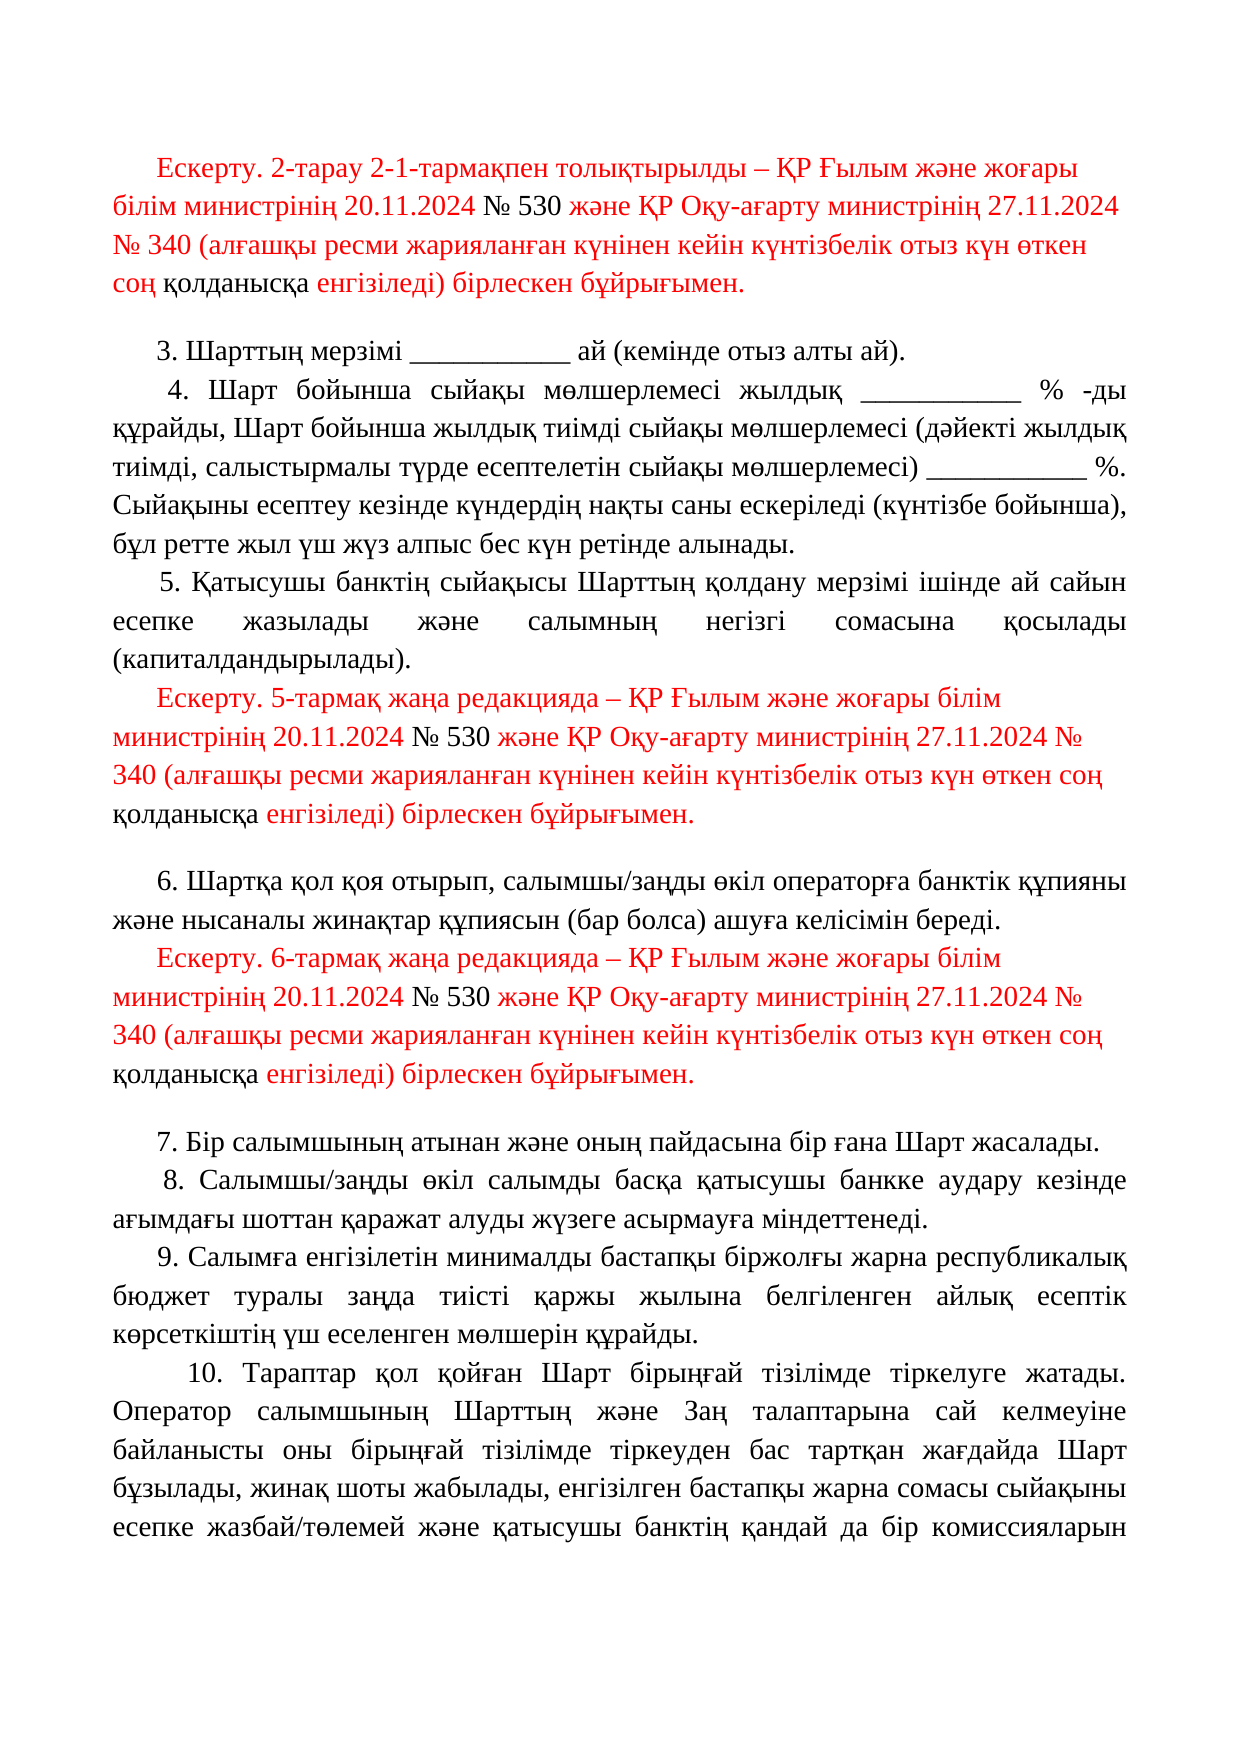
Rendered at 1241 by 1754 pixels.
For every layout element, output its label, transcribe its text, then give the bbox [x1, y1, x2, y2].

text 5. Қатысушы банктің сыйақысы Шарттың қолдану мерзімі ішінде ай сайын есепке жазылады және салымның негізгі сомасына қосылады (капиталдандырылады). [112, 564, 1128, 675]
text Ескерту. 5-тармақ жаңа редакцияда – ҚР Ғылым және жоғары білім министрінің 20.11.2024 № 530 және ҚР Оқу-ағарту министрінің 27.11.2024 № 340 (алғашқы ресми жарияланған күнінен кейін күнтізбелік отыз күн өткен соң қолданысқа енгізіледі) бірлескен бұйрығымен. [112, 680, 1128, 859]
text 4. Шарт бойынша сыйақы мөлшерлемесі жылдық ___________ % -ды құрайды, Шарт бойынша жылдық тиімді сыйақы мөлшерлемесі (дәйекті жылдық тиімді, салыстырмалы түрде есептелетін сыйақы мөлшерлемесі) ___________ %. Сыйақыны есептеу кезінде күндердің нақты саны ескеріледі (күнтізбе бойынша), бұл ретте жыл үш жүз алпыс бес күн ретінде алынады. [112, 372, 1128, 559]
text 9. Салымға енгізілетін минималды бастапқы біржолғы жарна республикалық бюджет туралы заңда тиісті қаржы жылына белгіленген айлық есептік көрсеткіштің үш еселенген мөлшерін құрайды. [112, 1239, 1128, 1350]
text 8. Салымшы/заңды өкіл салымды басқа қатысушы банкке аудару кезінде ағымдағы шоттан қаражат алуды жүзеге асырмауға міндеттенеді. [112, 1162, 1128, 1234]
text 7. Бір салымшының атынан және оның пайдасына бір ғана Шарт жасалады. [112, 1124, 1128, 1157]
text Ескерту. 6-тармақ жаңа редакцияда – ҚР Ғылым және жоғары білім министрінің 20.11.2024 № 530 және ҚР Оқу-ағарту министрінің 27.11.2024 № 340 (алғашқы ресми жарияланған күнінен кейін күнтізбелік отыз күн өткен соң қолданысқа енгізіледі) бірлескен бұйрығымен. [112, 940, 1128, 1120]
text 3. Шарттың мерзімі ___________ ай (кемінде отыз алты ай). [112, 333, 1128, 367]
text Ескерту. 2-тарау 2-1-тармақпен толықтырылды – ҚР Ғылым және жоғары білім министрінің 20.11.2024 № 530 және ҚР Оқу-ағарту министрінің 27.11.2024 № 340 (алғашқы ресми жарияланған күнінен кейін күнтізбелік отыз күн өткен соң қолданысқа енгізіледі) бірлескен бұйрығымен. [112, 150, 1128, 329]
text 6. Шартқа қол қоя отырып, салымшы/заңды өкіл операторға банктік құпияны және нысаналы жинақтар құпиясын (бар болса) ашуға келісімін береді. [112, 863, 1128, 935]
